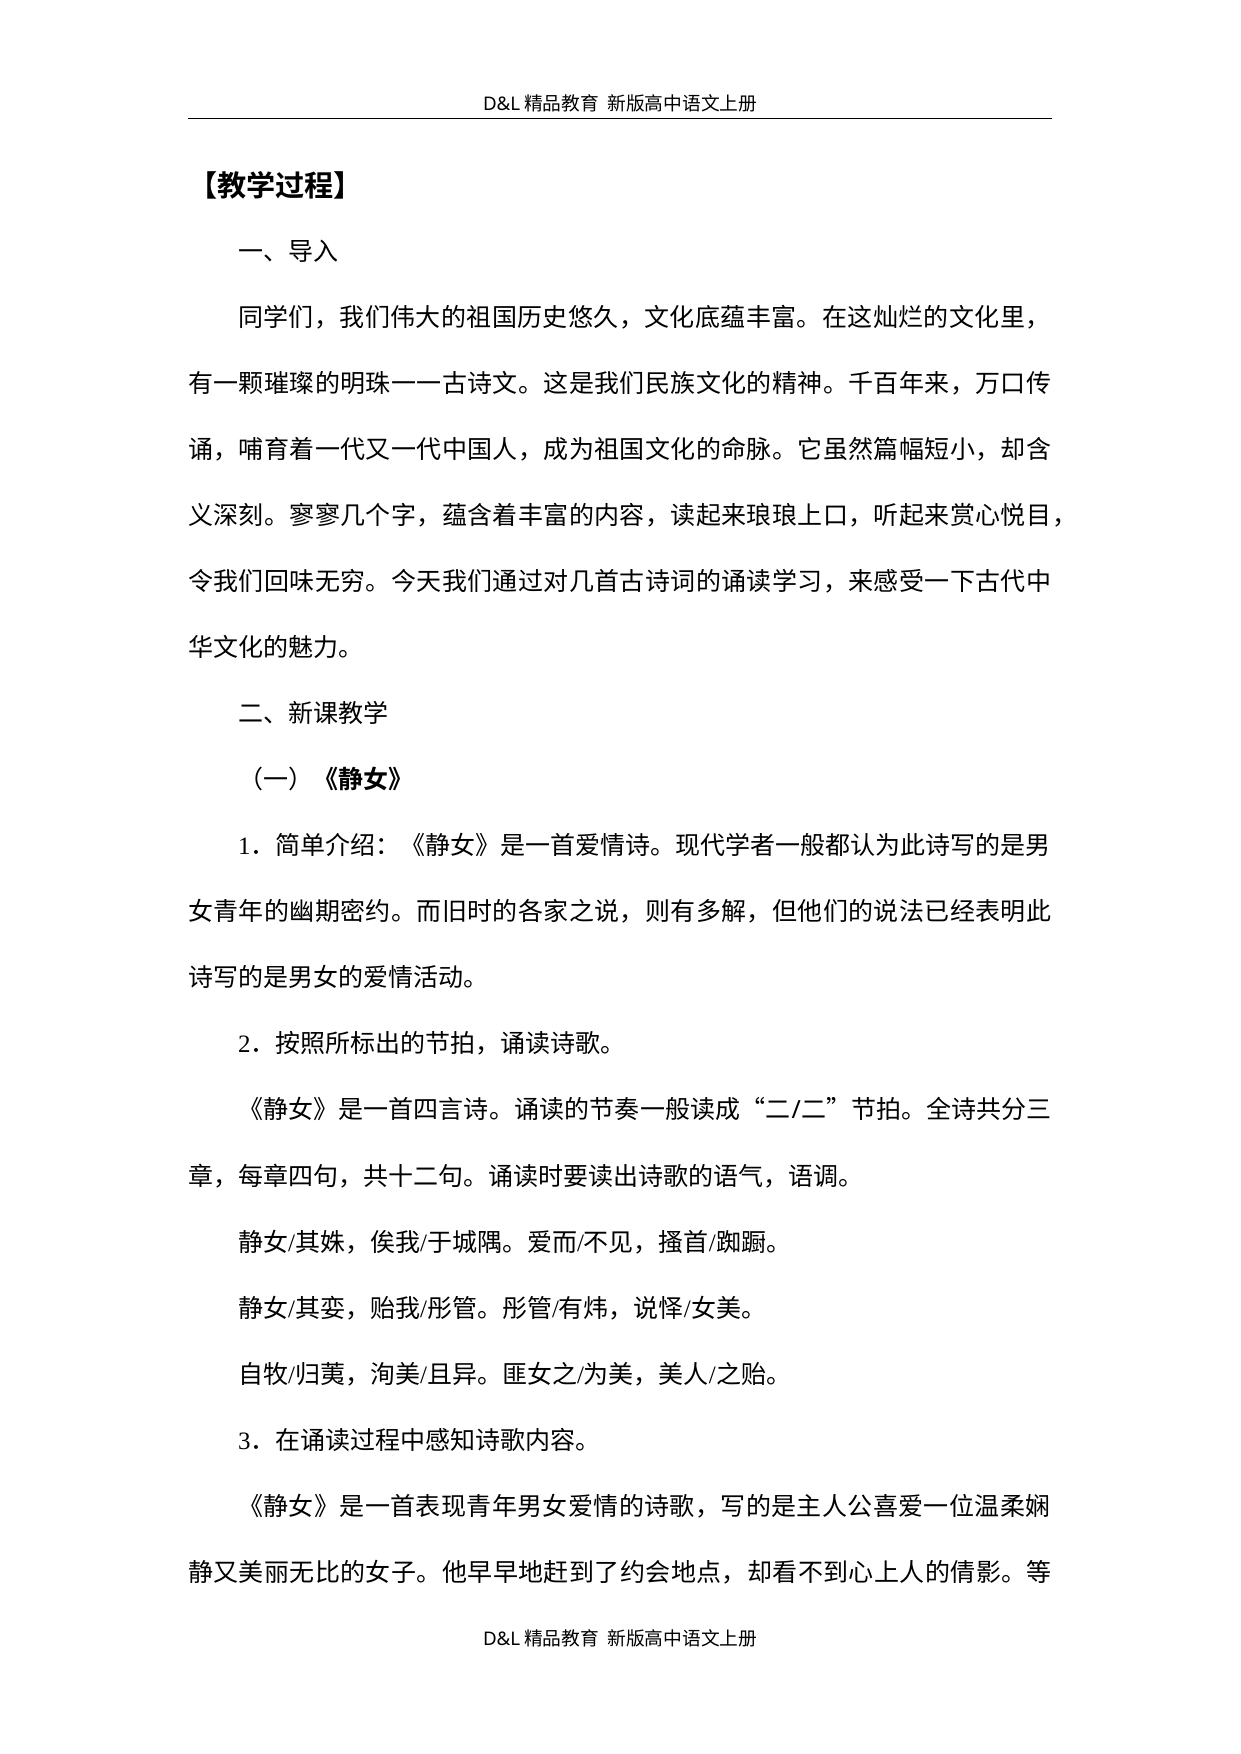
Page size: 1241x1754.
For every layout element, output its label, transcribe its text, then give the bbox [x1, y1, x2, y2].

text （一）《静女》 [188, 745, 1052, 811]
text 【教学过程】 [188, 151, 1052, 217]
text 同学们，我们伟大的祖国历史悠久，文化底蕴丰富。在这灿烂的文化里，有一颗璀璨的明珠一一古诗文。这是我们民族文化的精神。千百年来，万口传诵，哺育着一代又一代中国人，成为祖国文化的命脉。它虽然篇幅短小，却含义深刻。寥寥几个字，蕴含着丰富的内容，读起来琅琅上口，听起来赏心悦目，令我们回味无穷。今天我们通过对几首古诗词的诵读学习，来感受一下古代中华文化的魅力。 [188, 283, 1052, 679]
text 静女/其，俟我/于城隅。爱而/不见，搔首/踟。 [188, 1207, 1052, 1273]
text 1．简单介绍：《静女》是一首爱情诗。现代学者一般都认为此诗写的是男女青年的幽期密约。而旧时的各家之说，则有多解，但他们的说法已经表明此诗写的是男女的爱情活动。 [188, 811, 1052, 1009]
text 3．在诵读过程中感知诗歌内容。 [188, 1405, 1052, 1471]
text 自牧/归，洵美/且。匪女之/为美，美人/之。 [188, 1339, 1052, 1405]
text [188, 1471, 1052, 1603]
text 一、导入 [188, 217, 1052, 283]
text 《静女》是一首四言诗。诵读的节奏一般读成“二/二”节拍。全诗共分三章，每章四句，共十二句。诵读时要读出诗歌的语气，语调。 [188, 1075, 1052, 1207]
text 二、新课教学 [188, 679, 1052, 745]
text 静女/其，贻我/彤。彤管/有，说怿/女。 [188, 1273, 1052, 1339]
text 2．按照所标出的节拍，诵读诗歌。 [188, 1009, 1052, 1075]
